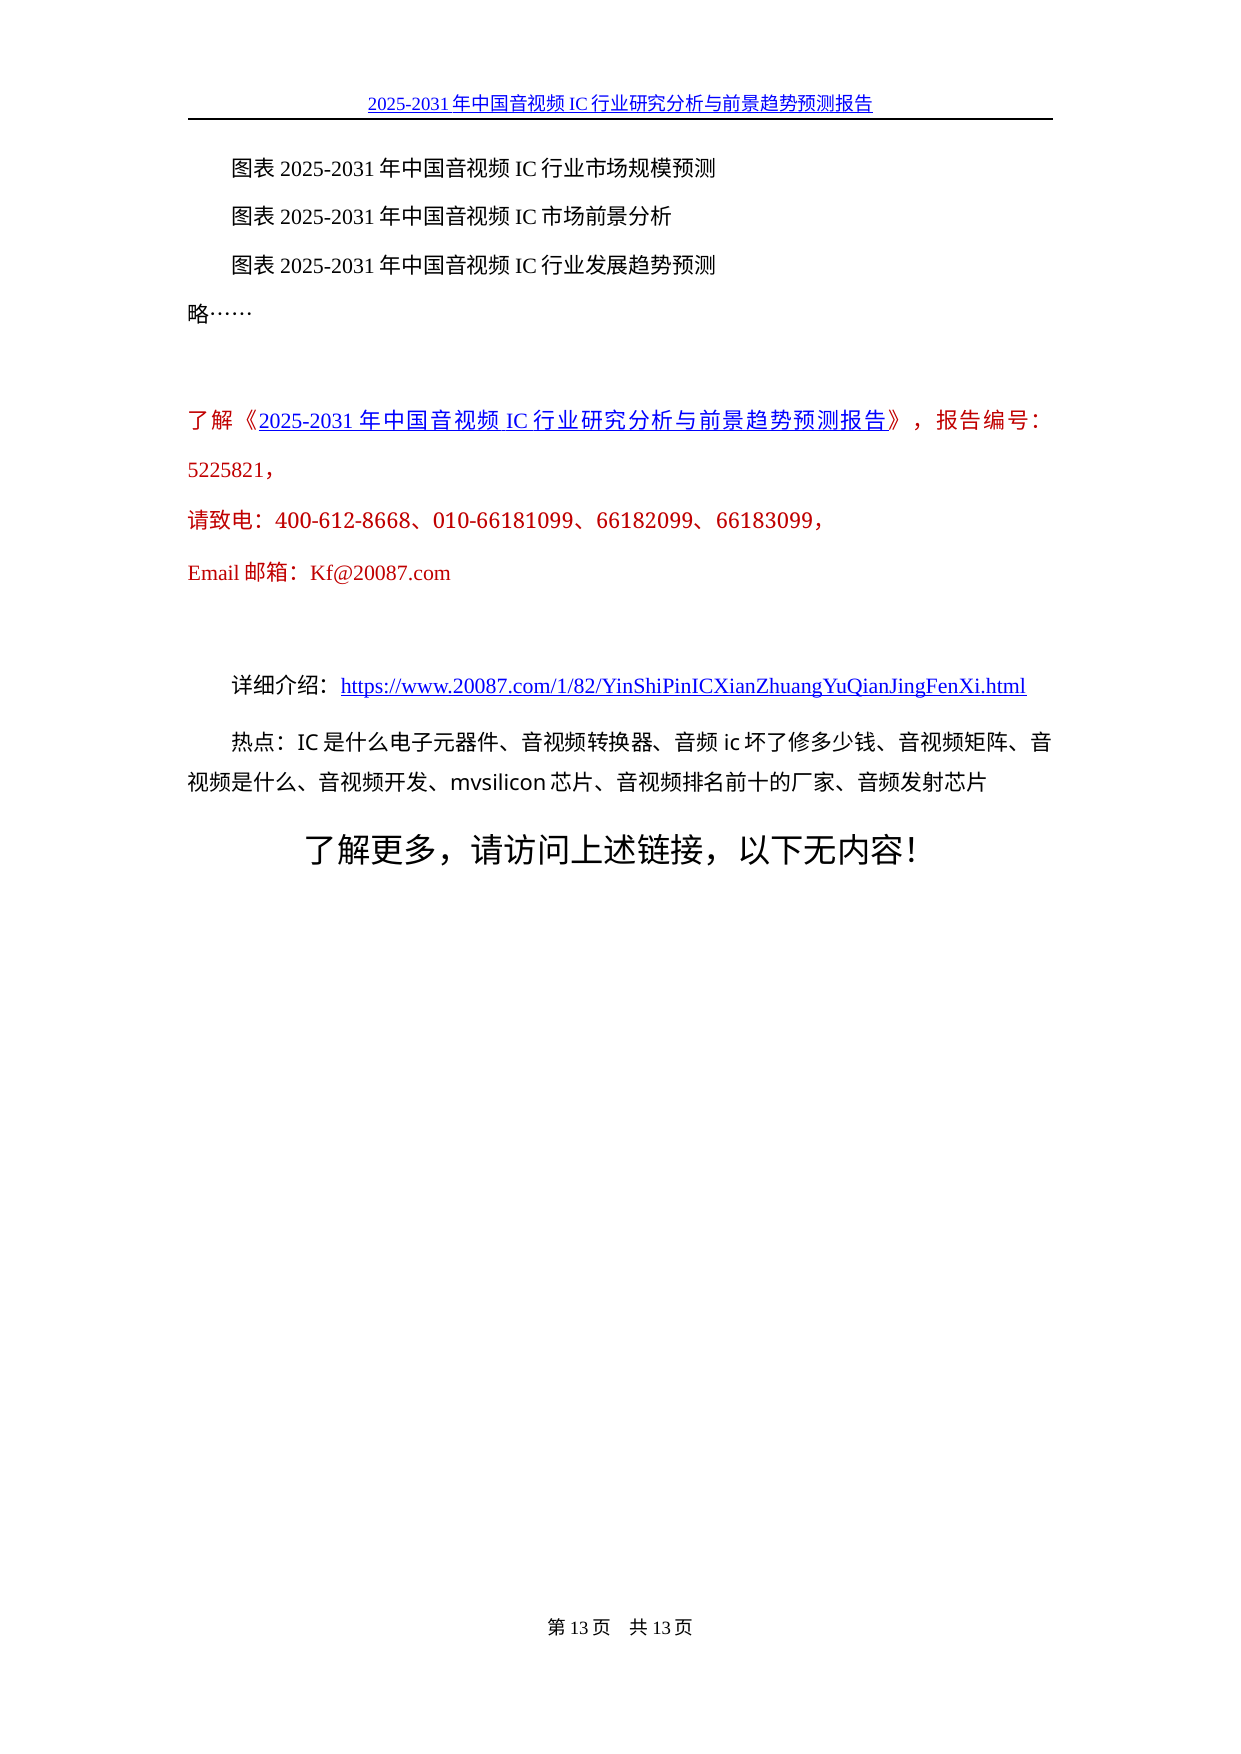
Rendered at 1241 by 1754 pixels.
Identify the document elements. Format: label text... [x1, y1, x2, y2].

title 了解更多，请访问上述链接，以下无内容！ [187, 815, 1053, 880]
text 请致电：400-612-8668、010-66181099、66182099、66183099， [187, 503, 1053, 536]
text 了解《2025-2031年中国音视频IC行业研究分析与前景趋势预测报告》，报告编号：5225821， [187, 403, 1053, 484]
text 热点：IC是什么电子元器件、音视频转换器、音频ic坏了修多少钱、音视频矩阵、音视频是什么、音视频开发、mvsilicon芯片、音视频排名前十的厂家、音频发射芯片 [187, 724, 1053, 797]
text 详细介绍：https://www.20087.com/1/82/YinShiPinICXianZhuangYuQianJingFenXi.html [187, 668, 1053, 700]
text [187, 150, 1053, 329]
text Email邮箱：Kf@20087.com [187, 555, 1053, 587]
